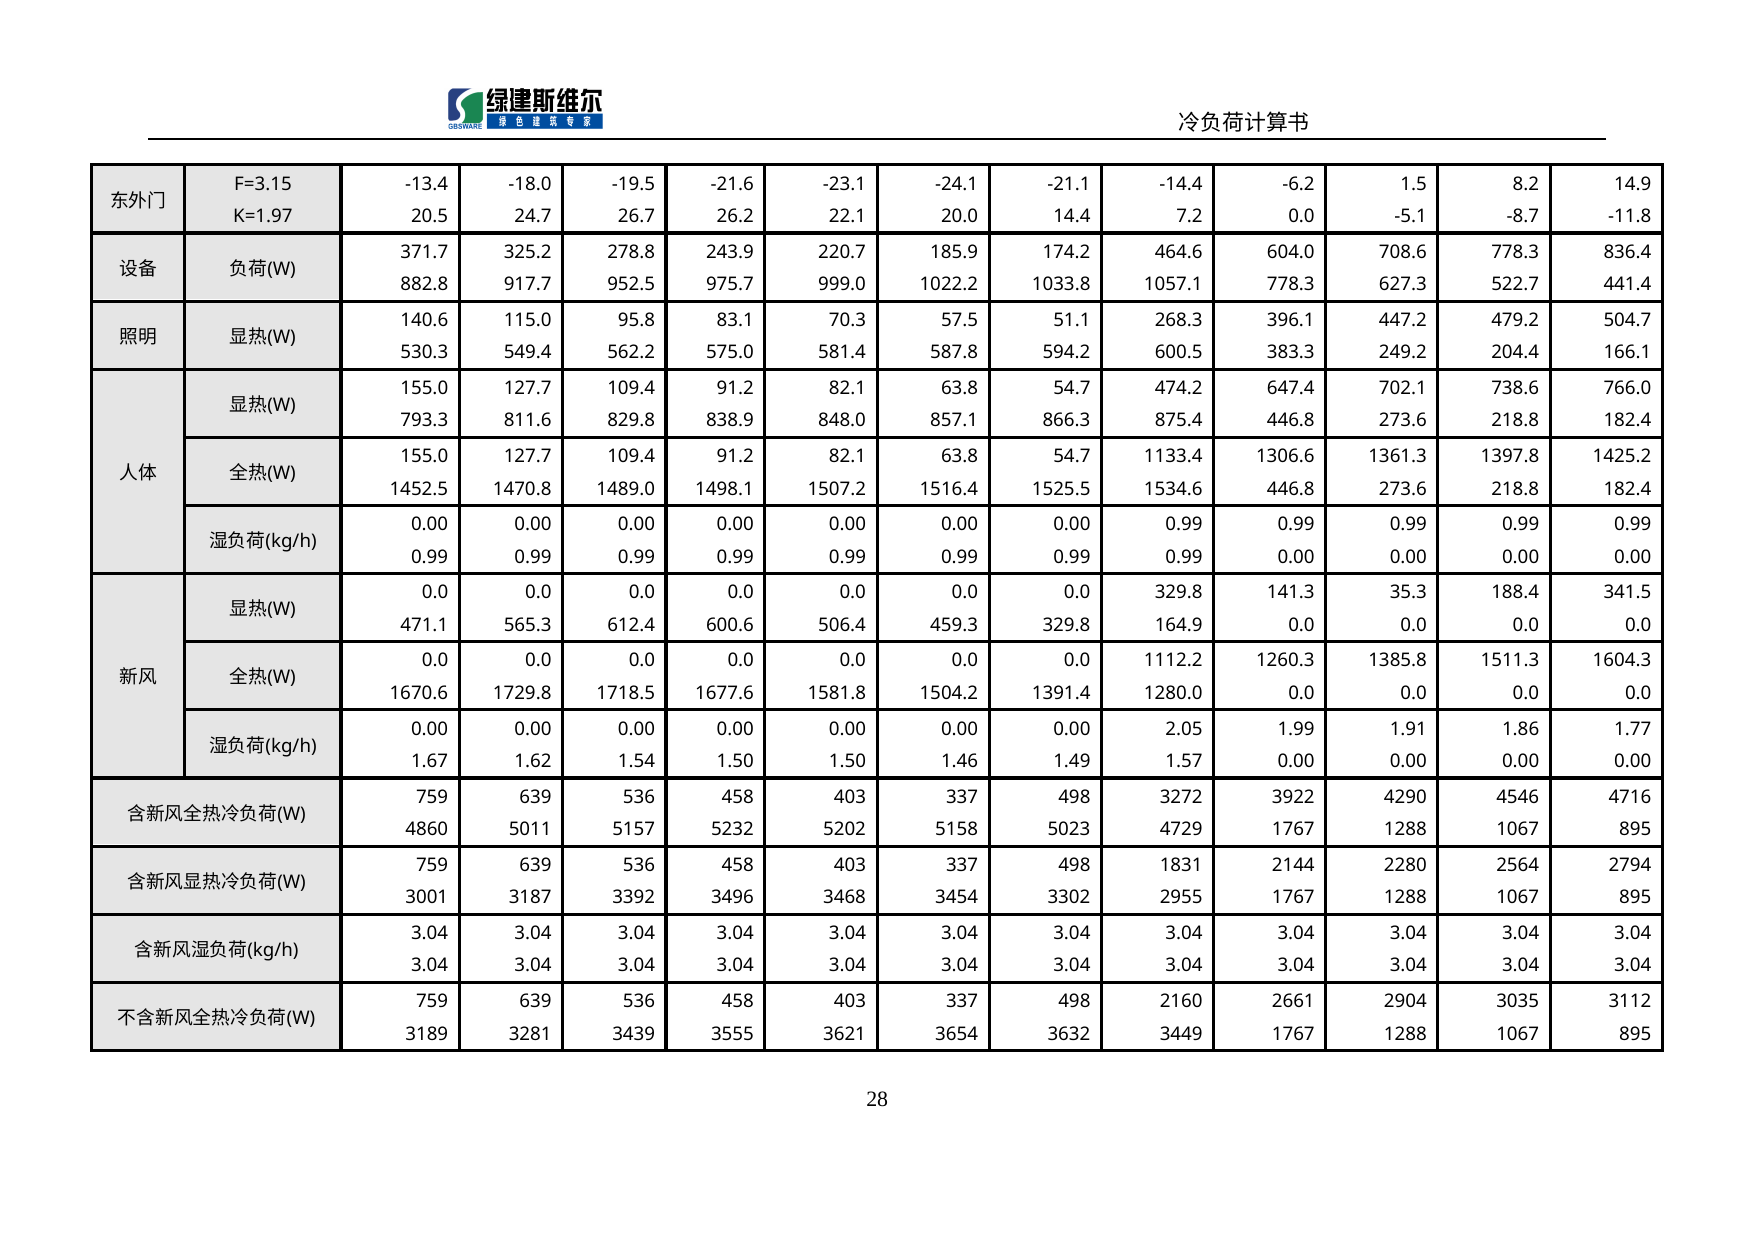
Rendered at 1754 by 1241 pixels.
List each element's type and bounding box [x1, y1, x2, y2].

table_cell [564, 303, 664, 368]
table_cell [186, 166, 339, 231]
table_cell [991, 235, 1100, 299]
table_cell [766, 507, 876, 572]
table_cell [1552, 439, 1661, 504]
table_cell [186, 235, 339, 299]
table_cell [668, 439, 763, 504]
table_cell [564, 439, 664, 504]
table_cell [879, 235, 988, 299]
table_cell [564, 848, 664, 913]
picture [444, 88, 604, 130]
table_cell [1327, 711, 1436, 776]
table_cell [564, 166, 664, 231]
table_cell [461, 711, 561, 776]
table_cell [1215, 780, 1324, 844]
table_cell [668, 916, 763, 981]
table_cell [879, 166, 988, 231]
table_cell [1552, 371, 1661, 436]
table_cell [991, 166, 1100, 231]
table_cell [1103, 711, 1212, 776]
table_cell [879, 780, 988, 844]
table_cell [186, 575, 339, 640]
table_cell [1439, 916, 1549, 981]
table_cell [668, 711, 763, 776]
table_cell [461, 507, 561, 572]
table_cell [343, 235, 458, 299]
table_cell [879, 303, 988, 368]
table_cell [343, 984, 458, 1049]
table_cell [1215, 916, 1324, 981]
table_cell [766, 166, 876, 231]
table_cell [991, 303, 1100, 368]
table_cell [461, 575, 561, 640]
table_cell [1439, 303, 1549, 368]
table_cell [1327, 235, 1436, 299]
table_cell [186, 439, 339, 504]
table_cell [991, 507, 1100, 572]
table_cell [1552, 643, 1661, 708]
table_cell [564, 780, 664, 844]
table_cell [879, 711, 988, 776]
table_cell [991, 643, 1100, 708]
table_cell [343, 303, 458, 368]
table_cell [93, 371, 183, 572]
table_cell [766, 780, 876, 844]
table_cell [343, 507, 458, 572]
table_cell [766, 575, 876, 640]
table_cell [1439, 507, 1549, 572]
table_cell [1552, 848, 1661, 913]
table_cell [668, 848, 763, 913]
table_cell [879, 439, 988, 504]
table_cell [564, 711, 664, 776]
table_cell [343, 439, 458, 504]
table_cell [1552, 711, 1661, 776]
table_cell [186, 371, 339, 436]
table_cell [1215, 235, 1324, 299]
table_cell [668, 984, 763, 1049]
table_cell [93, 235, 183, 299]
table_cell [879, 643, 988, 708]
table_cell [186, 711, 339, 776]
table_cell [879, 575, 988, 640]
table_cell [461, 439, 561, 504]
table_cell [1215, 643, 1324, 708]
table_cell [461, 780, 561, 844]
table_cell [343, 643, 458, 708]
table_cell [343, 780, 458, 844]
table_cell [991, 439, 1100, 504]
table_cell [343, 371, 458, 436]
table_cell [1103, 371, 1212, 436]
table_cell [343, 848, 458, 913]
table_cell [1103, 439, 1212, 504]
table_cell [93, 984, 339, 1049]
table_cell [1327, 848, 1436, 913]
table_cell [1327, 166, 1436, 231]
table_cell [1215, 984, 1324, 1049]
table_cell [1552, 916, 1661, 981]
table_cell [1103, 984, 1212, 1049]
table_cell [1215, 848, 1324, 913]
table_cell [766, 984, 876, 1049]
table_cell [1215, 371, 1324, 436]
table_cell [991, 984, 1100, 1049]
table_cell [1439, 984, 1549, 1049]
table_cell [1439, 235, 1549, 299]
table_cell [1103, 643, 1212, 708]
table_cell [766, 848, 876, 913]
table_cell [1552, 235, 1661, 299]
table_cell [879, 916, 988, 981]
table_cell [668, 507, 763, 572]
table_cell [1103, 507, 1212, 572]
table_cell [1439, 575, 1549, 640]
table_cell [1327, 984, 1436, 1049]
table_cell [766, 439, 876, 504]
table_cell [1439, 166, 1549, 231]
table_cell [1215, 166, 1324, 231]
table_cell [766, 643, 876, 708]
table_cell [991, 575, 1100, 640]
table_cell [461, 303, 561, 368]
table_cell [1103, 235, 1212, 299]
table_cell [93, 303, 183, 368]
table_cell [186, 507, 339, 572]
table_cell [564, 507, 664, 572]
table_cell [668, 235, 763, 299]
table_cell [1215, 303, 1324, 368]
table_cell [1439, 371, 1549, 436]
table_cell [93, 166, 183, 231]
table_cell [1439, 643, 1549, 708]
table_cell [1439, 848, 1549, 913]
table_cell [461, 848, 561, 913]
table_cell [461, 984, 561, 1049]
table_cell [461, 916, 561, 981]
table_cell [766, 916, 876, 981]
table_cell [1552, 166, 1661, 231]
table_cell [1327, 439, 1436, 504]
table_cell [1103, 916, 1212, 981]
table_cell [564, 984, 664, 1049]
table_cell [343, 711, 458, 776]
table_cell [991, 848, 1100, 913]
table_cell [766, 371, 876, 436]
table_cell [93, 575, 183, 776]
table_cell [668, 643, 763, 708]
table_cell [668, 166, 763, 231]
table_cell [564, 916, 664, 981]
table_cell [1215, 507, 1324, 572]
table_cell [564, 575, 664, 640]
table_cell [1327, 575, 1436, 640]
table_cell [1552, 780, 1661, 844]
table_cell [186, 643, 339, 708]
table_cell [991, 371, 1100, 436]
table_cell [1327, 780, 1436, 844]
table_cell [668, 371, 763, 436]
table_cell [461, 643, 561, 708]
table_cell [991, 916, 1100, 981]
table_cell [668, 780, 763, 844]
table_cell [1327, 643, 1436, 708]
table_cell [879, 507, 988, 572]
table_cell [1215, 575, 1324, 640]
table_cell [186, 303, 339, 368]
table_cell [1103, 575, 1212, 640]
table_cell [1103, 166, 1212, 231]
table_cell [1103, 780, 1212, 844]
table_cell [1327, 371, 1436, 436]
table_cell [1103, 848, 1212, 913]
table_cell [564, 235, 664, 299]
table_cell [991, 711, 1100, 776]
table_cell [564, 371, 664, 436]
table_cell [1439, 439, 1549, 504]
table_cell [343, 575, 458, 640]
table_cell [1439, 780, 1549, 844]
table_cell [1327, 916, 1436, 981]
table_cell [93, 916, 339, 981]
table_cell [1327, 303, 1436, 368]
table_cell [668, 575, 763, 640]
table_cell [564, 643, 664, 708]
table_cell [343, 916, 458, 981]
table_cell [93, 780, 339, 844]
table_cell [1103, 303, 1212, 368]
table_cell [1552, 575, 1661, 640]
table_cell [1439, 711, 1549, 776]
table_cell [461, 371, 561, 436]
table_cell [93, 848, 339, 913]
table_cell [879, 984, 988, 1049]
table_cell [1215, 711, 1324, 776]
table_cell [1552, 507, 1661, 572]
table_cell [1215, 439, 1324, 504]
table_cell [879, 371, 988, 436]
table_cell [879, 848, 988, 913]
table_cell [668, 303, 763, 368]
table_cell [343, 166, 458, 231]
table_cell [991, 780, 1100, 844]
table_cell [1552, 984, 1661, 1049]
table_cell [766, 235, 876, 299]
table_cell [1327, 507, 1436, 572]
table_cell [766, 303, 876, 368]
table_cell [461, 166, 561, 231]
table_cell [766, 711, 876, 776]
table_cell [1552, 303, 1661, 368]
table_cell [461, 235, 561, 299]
